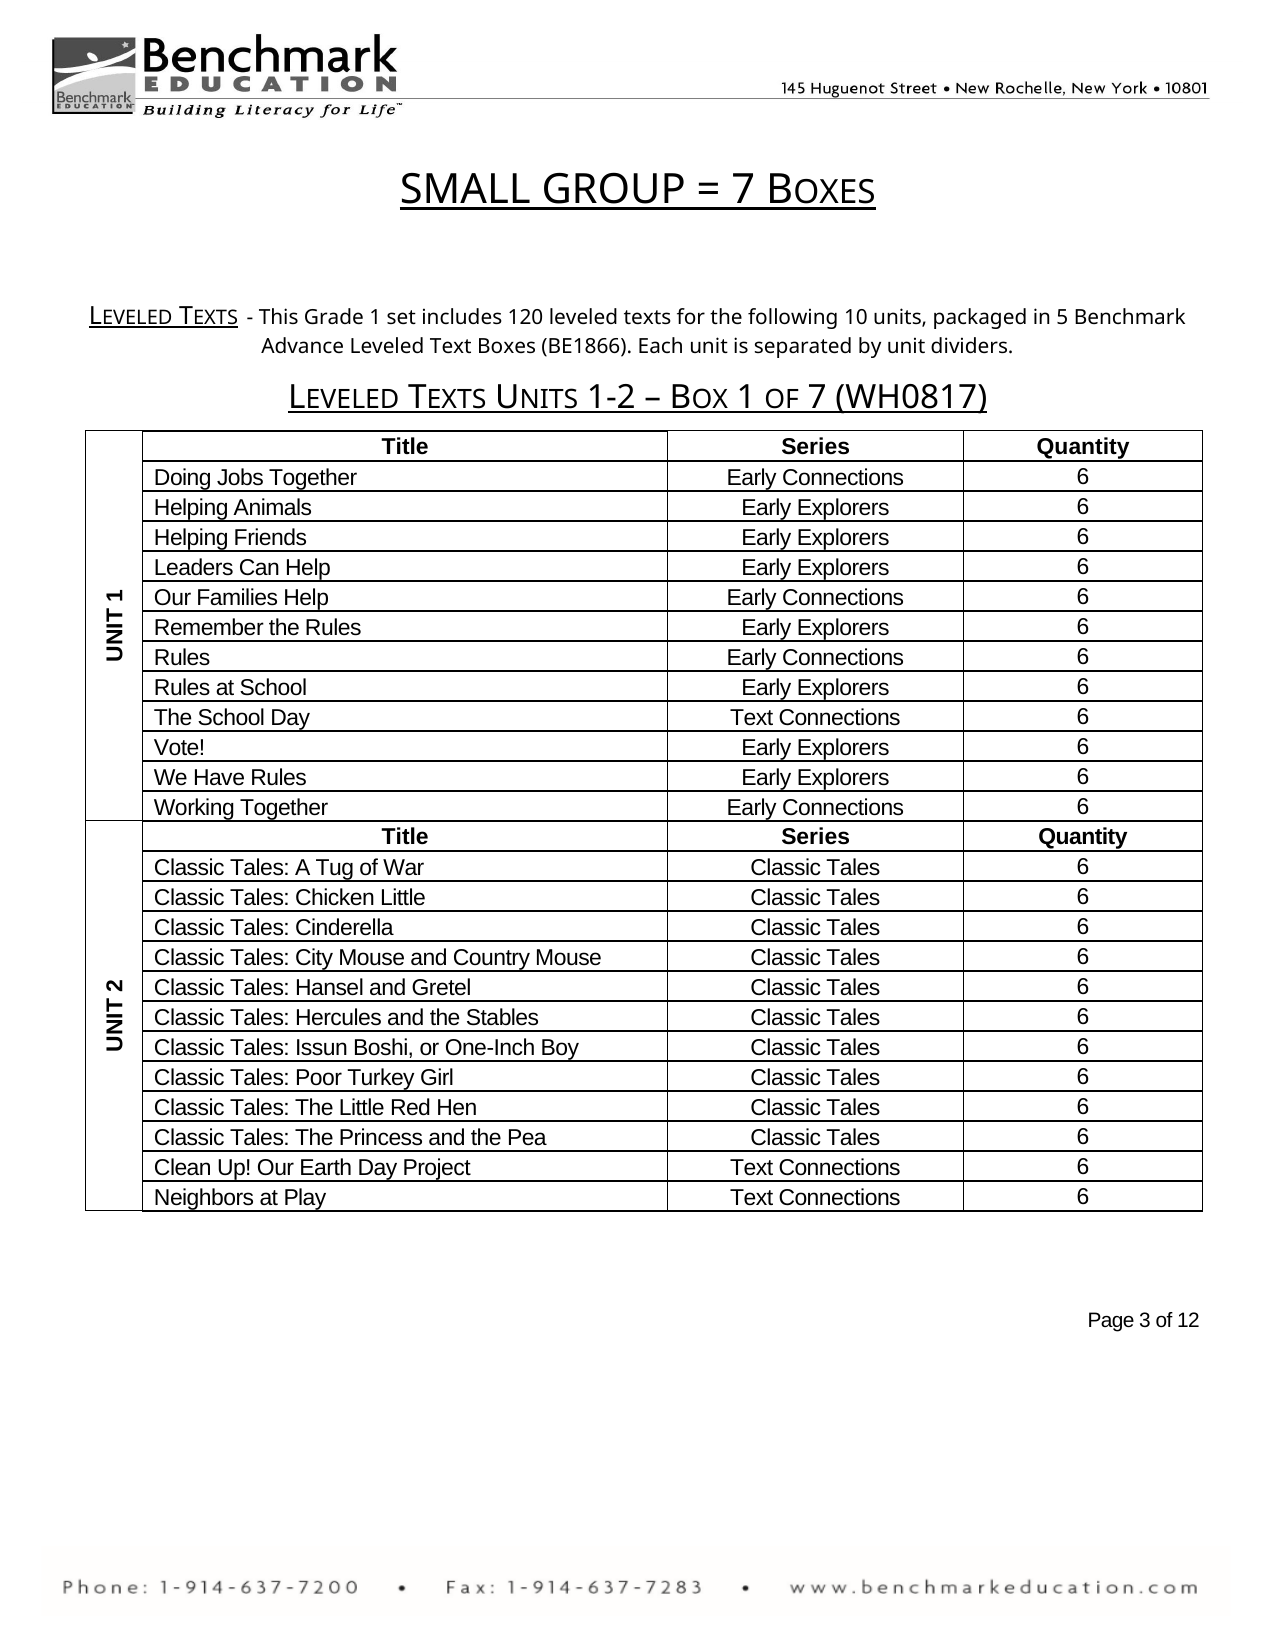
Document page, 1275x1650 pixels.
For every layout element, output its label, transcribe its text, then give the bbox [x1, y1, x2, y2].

table_cell Text Connections [668, 1182, 963, 1210]
table_cell Classic Tales [668, 942, 963, 970]
table_cell 6 [964, 642, 1202, 670]
table_cell Early Explorers [668, 552, 963, 580]
text Leveled Texts - This Grade 1 set includes 120 leveled texts for the following 10 units, packaged in 5 Benchmark Advance Leveled Text Boxes (BE1866). Each unit is separated by unit dividers. [75, 297, 1200, 360]
table_cell 6 [964, 882, 1202, 910]
table_cell Neighbors at Play [143, 1182, 667, 1210]
table_cell Vote! [143, 732, 667, 760]
table_cell Classic Tales: Chicken Little [143, 882, 667, 910]
table_cell Classic Tales: The Little Red Hen [143, 1092, 667, 1120]
text SMALL GROUP = 7 Boxes [75, 140, 1200, 216]
table_cell We Have Rules [143, 762, 667, 790]
table_cell 6 [964, 972, 1202, 1000]
table_cell Early Explorers [668, 672, 963, 700]
table_cell 6 [964, 1032, 1202, 1060]
table_cell 6 [964, 582, 1202, 610]
table_cell 6 [964, 732, 1202, 760]
table_cell Classic Tales: The Princess and the Pea [143, 1122, 667, 1150]
table_cell Early Explorers [668, 522, 963, 550]
table_cell Clean Up! Our Earth Day Project [143, 1152, 667, 1180]
table_cell Classic Tales: A Tug of War [143, 852, 667, 880]
table_cell Our Families Help [143, 582, 667, 610]
table_cell 6 [964, 702, 1202, 730]
table_cell Helping Friends [143, 522, 667, 550]
table_cell Text Connections [668, 702, 963, 730]
table_cell Quantity [964, 822, 1202, 850]
table_cell Classic Tales: Poor Turkey Girl [143, 1062, 667, 1090]
table_cell Remember the Rules [143, 612, 667, 640]
table_cell Classic Tales [668, 1002, 963, 1030]
table_cell Classic Tales [668, 912, 963, 940]
table_cell Early Explorers [668, 732, 963, 760]
table_header Series [668, 431, 963, 460]
table_cell 6 [964, 492, 1202, 520]
table_cell Classic Tales: Hercules and the Stables [143, 1002, 667, 1030]
table_cell Classic Tales [668, 972, 963, 1000]
table_cell 6 [964, 762, 1202, 790]
table_cell Helping Animals [143, 492, 667, 520]
table_cell Classic Tales: Issun Boshi, or One-Inch Boy [143, 1032, 667, 1060]
table_cell Doing Jobs Together [143, 462, 667, 490]
table_cell Early Connections [668, 462, 963, 490]
text Page 3 of 12 [75, 1308, 1200, 1332]
table_cell 6 [964, 552, 1202, 580]
table_header Quantity [964, 431, 1202, 460]
table_cell Classic Tales: Hansel and Gretel [143, 972, 667, 1000]
table_cell Series [668, 822, 963, 850]
table_cell Early Explorers [668, 612, 963, 640]
table_cell Classic Tales: City Mouse and Country Mouse [143, 942, 667, 970]
table_cell Rules at School [143, 672, 667, 700]
table_cell 6 [964, 1092, 1202, 1120]
table_cell Early Connections [668, 792, 963, 820]
table_cell 6 [964, 792, 1202, 820]
table_cell Early Connections [668, 642, 963, 670]
table_cell 6 [964, 1002, 1202, 1030]
text Leveled Texts Units 1-2 – Box 1 of 7 (WH0817) [75, 372, 1200, 418]
table_cell Classic Tales [668, 1122, 963, 1150]
table_cell 6 [964, 852, 1202, 880]
table_cell 6 [964, 1062, 1202, 1090]
table_cell Early Explorers [668, 492, 963, 520]
picture [21, 21, 1243, 140]
table_cell 6 [964, 1182, 1202, 1210]
table_cell Title [143, 822, 667, 850]
table_cell UNIT 2 [86, 821, 142, 1210]
table_cell Classic Tales [668, 1062, 963, 1090]
table_header Title [143, 432, 667, 460]
table_cell Classic Tales [668, 1032, 963, 1060]
picture [40, 1546, 1230, 1615]
table_cell Working Together [143, 792, 667, 820]
table_cell 6 [964, 462, 1202, 490]
table_cell 6 [964, 942, 1202, 970]
table_cell 6 [964, 612, 1202, 640]
table_header UNIT 1 [86, 431, 142, 820]
table_cell Leaders Can Help [143, 552, 667, 580]
table_cell 6 [964, 672, 1202, 700]
table_cell 6 [964, 1152, 1202, 1180]
table_cell 6 [964, 522, 1202, 550]
table_cell The School Day [143, 702, 667, 730]
table_cell Early Connections [668, 582, 963, 610]
table_cell Classic Tales: Cinderella [143, 912, 667, 940]
table_cell Early Explorers [668, 762, 963, 790]
table_cell 6 [964, 1122, 1202, 1150]
table_cell Classic Tales [668, 852, 963, 880]
table_cell Classic Tales [668, 1092, 963, 1120]
table_cell Rules [143, 642, 667, 670]
table_cell Text Connections [668, 1152, 963, 1180]
table_cell 6 [964, 912, 1202, 940]
table_cell Classic Tales [668, 882, 963, 910]
